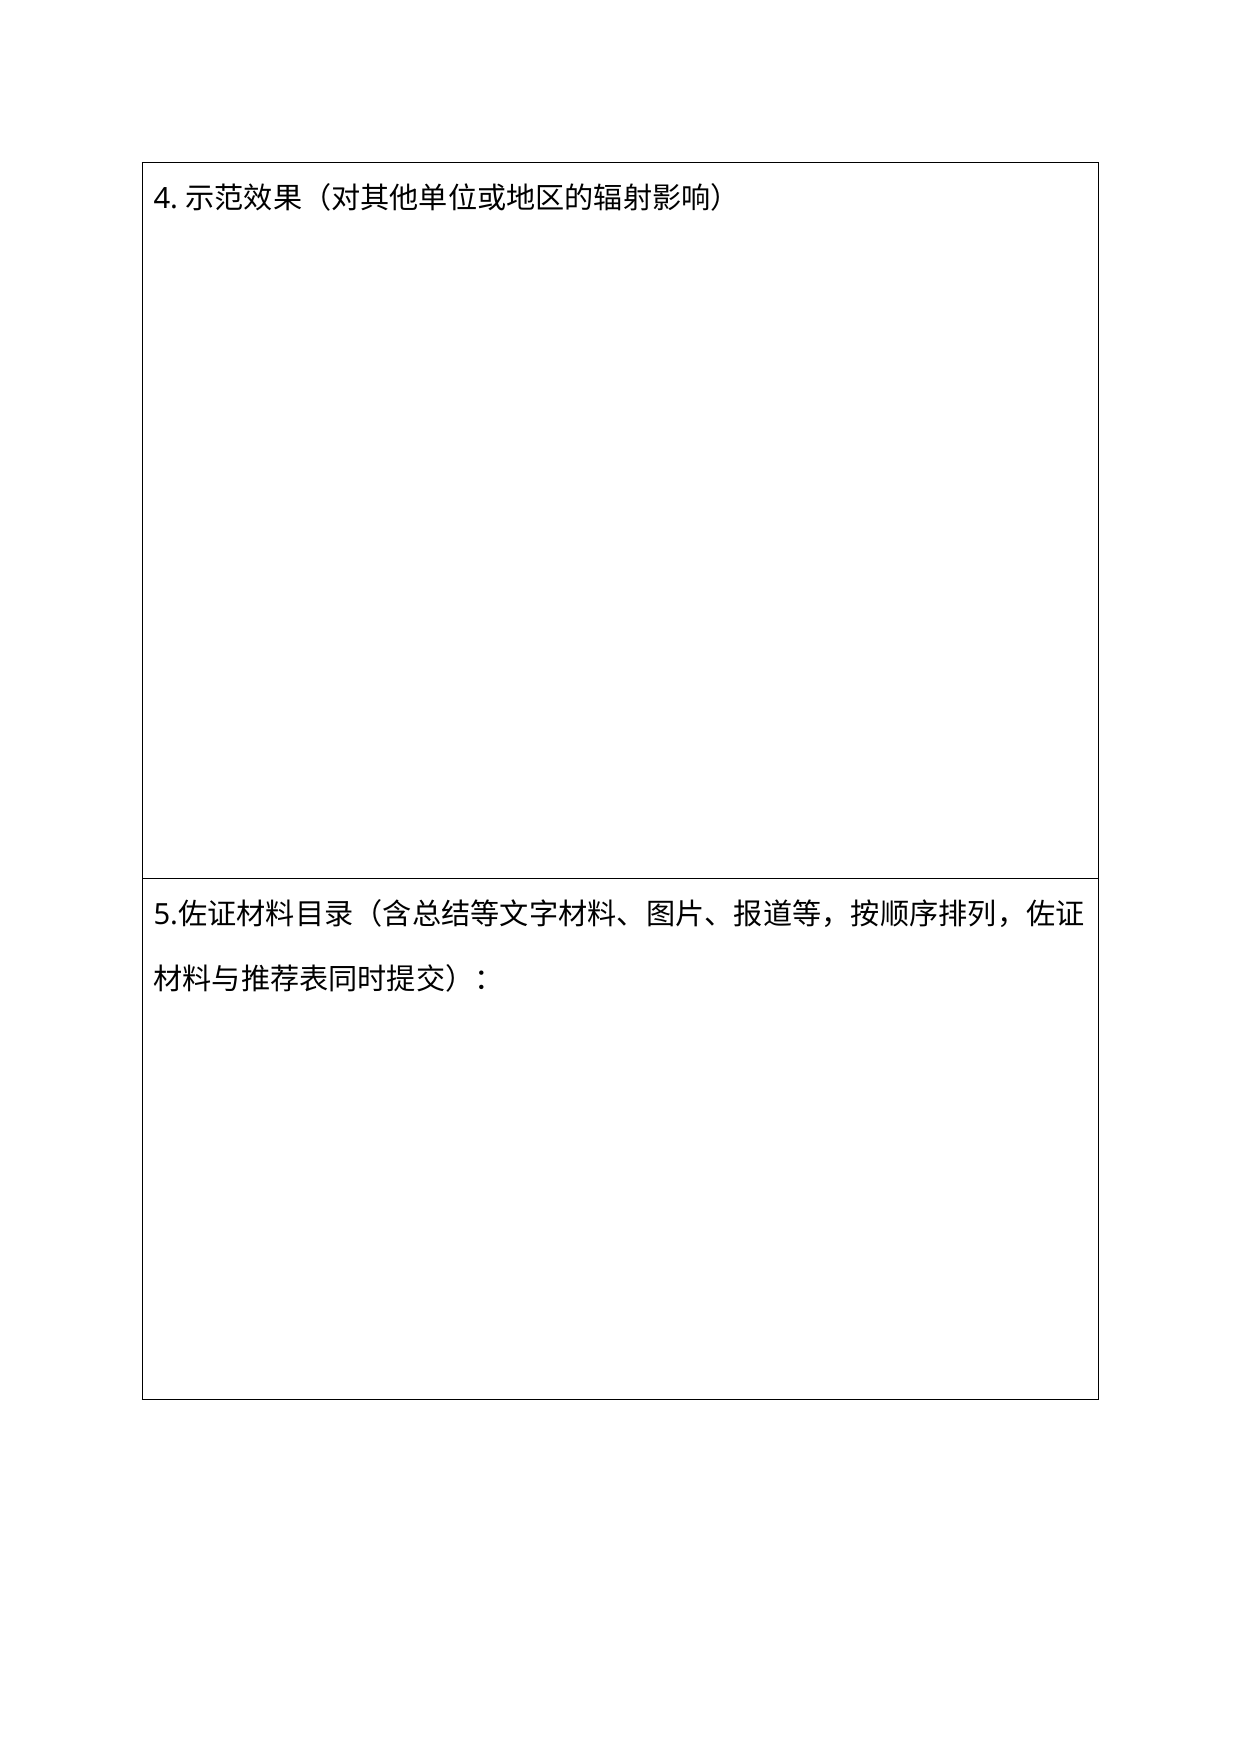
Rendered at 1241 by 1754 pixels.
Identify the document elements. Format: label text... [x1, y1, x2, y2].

table_cell 4. 示范效果（对其他单位或地区的辐射影响） [143, 163, 1098, 878]
table_cell 5.佐证材料目录（含总结等文字材料、图片、报道等，按顺序排列，佐证材料与推荐表同时提交）： [143, 879, 1098, 1399]
